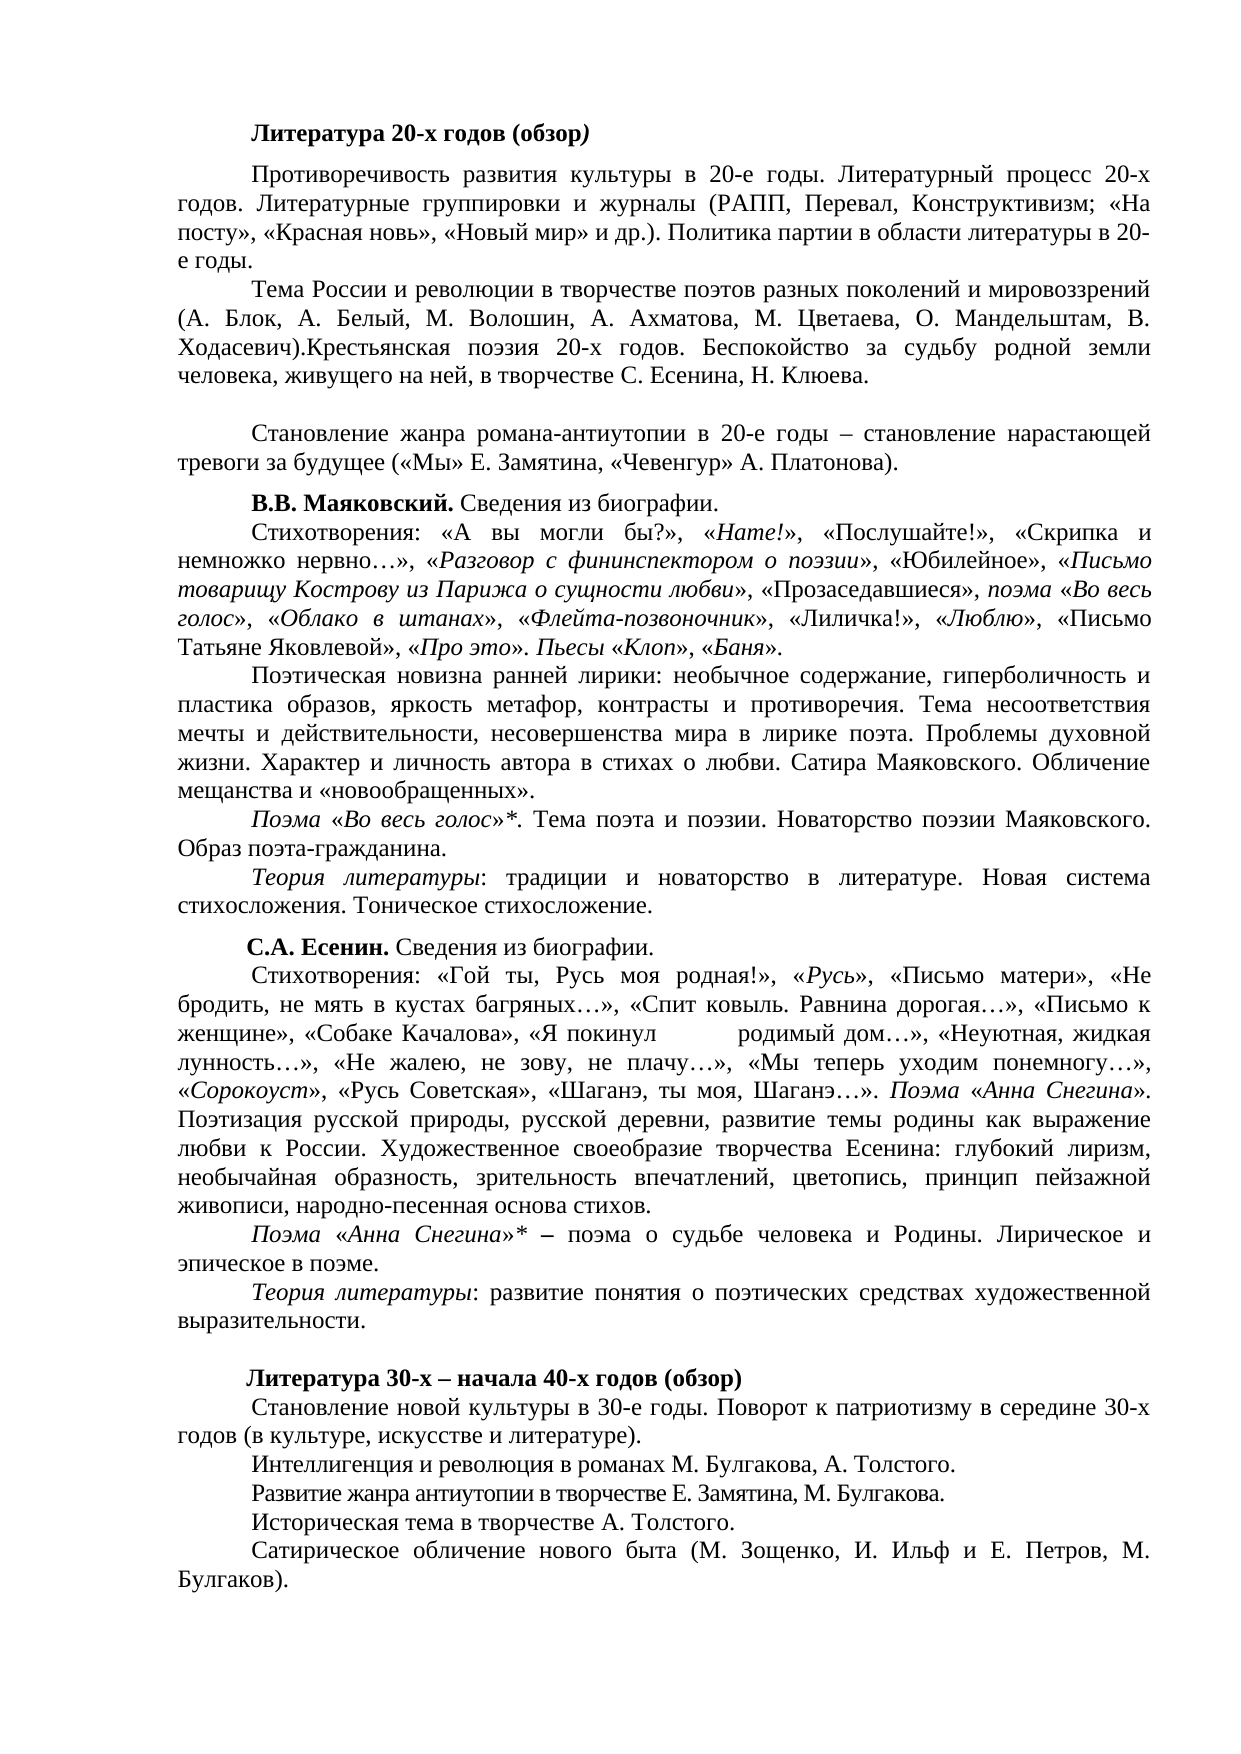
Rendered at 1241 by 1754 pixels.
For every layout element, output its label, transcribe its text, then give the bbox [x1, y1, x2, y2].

text Историческая тема в творчестве А. Толстого. [177, 1507, 1152, 1536]
text Поэма «Во весь голос»*. Тема поэта и поэзии. Новаторство поэзии Маяковского. Образ поэта-гражданина. [177, 804, 1152, 862]
text Теория литературы: традиции и новаторство в литературе. Новая система стихосложения. Тоническое стихосложение. [177, 862, 1152, 919]
text Стихотворения: «Гой ты, Русь моя родная!», «Русь», «Письмо матери», «Не бродить, не мять в кустах багряных…», «Спит ковыль. Равнина дорогая…», «Письмо к женщине», «Собаке Качалова», «Я покинул родимый дом…», «Неуютная, жидкая лунность…», «Не жалею, не зову, не плачу…», «Мы теперь уходим понемногу…», «Сорокоуст», «Русь Советская», «Шаганэ, ты моя, Шаганэ…». Поэма «Анна Снегина». Поэтизация русской природы, русской деревни, развитие темы родины как выражение любви к России. Художественное своеобразие творчества Есенина: глубокий лиризм, необычайная образность, зрительность впечатлений, цветопись, принцип пейзажной живописи, народно-песенная основа стихов. [177, 961, 1152, 1219]
text Теория литературы: развитие понятия о поэтических средствах художественной выразительности. [177, 1277, 1152, 1334]
text Интеллигенция и революция в романах М. Булгакова, А. Толстого. [177, 1449, 1152, 1478]
text Становление новой культуры в 30-е годы. Поворот к патриотизму в середине 30-х годов (в культуре, искусстве и литературе). [177, 1392, 1152, 1449]
text Становление жанра романа-антиутопии в 20-е годы – становление нарастающей тревоги за будущее («Мы» Е. Замятина, «Чевенгур» А. Платонова). [177, 418, 1152, 476]
text Стихотворения: «А вы могли бы?», «Нате!», «Послушайте!», «Скрипка и немножко нервно…», «Разговор с фининспектором о поэзии», «Юбилейное», «Письмо товарищу Кострову из Парижа о сущности любви», «Прозаседавшиеся», поэма «Во весь голос», «Облако в штанах», «Флейта-позвоночник», «Лиличка!», «Люблю», «Письмо Татьяне Яковлевой», «Про это». Пьесы «Клоп», «Баня». [177, 517, 1152, 661]
text С.А. Есенин. Сведения из биографии. [177, 932, 1152, 961]
text Поэтическая новизна ранней лирики: необычное содержание, гиперболичность и пластика образов, яркость метафор, контрасты и противоречия. Тема несоответствия мечты и действительности, несовершенства мира в лирике поэта. Проблемы духовной жизни. Характер и личность автора в стихах о любви. Сатира Маяковского. Обличение мещанства и «новообращенных». [177, 661, 1152, 804]
text Развитие жанра антиутопии в творчестве Е. Замятина, М. Булгакова. [177, 1478, 1152, 1507]
text Противоречивость развития культуры в 20-е годы. Литературный процесс 20-х годов. Литературные группировки и журналы (РАПП, Перевал, Конструктивизм; «На посту», «Красная новь», «Новый мир» и др.). Политика партии в области литературы в 20-е годы. [177, 159, 1152, 274]
text Литература 20-х годов (обзор) [177, 118, 1152, 147]
text Тема России и революции в творчестве поэтов разных поколений и мировоззрений (А. Блок, А. Белый, М. Волошин, А. Ахматова, М. Цветаева, О. Мандельштам, В. Ходасевич).Крестьянская поэзия 20-х годов. Беспокойство за судьбу родной земли человека, живущего на ней, в творчестве С. Есенина, Н. Клюева. [177, 274, 1152, 389]
text Литература 30-х – начала 40-х годов (обзор) [177, 1363, 1152, 1392]
text Поэма «Анна Снегина»* – поэма о судьбе человека и Родины. Лирическое и эпическое в поэме. [177, 1219, 1152, 1277]
text Сатирическое обличение нового быта (М. Зощенко, И. Ильф и Е. Петров, М. Булгаков). [177, 1536, 1152, 1593]
text В.В. Маяковский. Сведения из биографии. [177, 488, 1152, 517]
